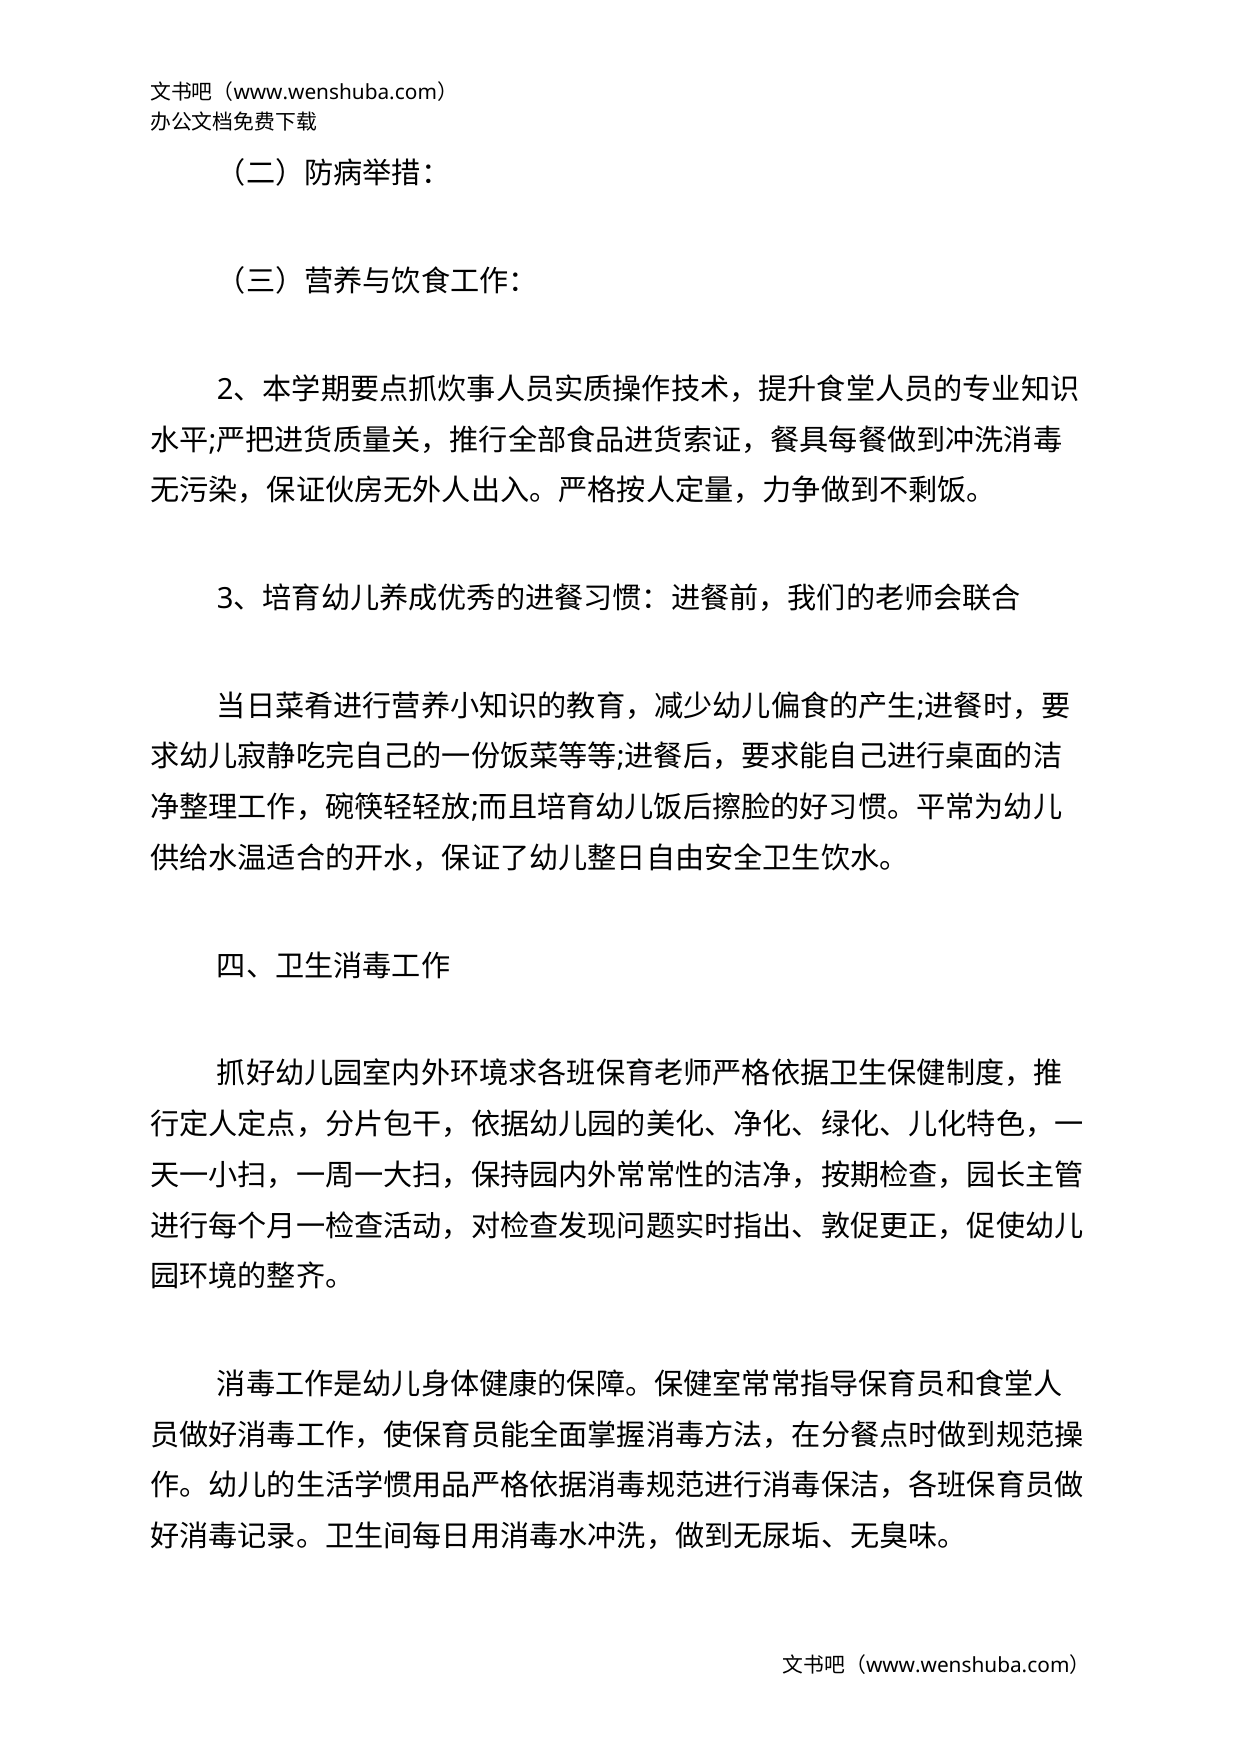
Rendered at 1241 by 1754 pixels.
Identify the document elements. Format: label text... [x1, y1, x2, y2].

text 当日菜肴进行营养小知识的教育，减少幼儿偏食的产生;进餐时，要求幼儿寂静吃完自己的一份饭菜等等;进餐后，要求能自己进行桌面的洁净整理工作，碗筷轻轻放;而且培育幼儿饭后擦脸的好习惯。平常为幼儿供给水温适合的开水，保证了幼儿整日自由安全卫生饮水。 [150, 682, 1090, 877]
text 3、培育幼儿养成优秀的进餐习惯：进餐前，我们的老师会联合 [150, 574, 1090, 617]
text 2、本学期要点抓炊事人员实质操作技术，提升食堂人员的专业知识水平;严把进货质量关，推行全部食品进货索证，餐具每餐做到冲洗消毒无污染，保证伙房无外人出入。严格按人定量，力争做到不剩饭。 [150, 365, 1090, 509]
text （二）防病举措： [150, 150, 1090, 192]
text 抓好幼儿园室内外环境求各班保育老师严格依据卫生保健制度，推行定人定点，分片包干，依据幼儿园的美化、净化、绿化、儿化特色，一天一小扫，一周一大扫，保持园内外常常性的洁净，按期检查，园长主管进行每个月一检查活动，对检查发现问题实时指出、敦促更正，促使幼儿园环境的整齐。 [150, 1050, 1090, 1295]
text 消毒工作是幼儿身体健康的保障。保健室常常指导保育员和食堂人员做好消毒工作，使保育员能全面掌握消毒方法，在分餐点时做到规范操作。幼儿的生活学惯用品严格依据消毒规范进行消毒保洁，各班保育员做好消毒记录。卫生间每日用消毒水冲洗，做到无尿垢、无臭味。 [150, 1360, 1090, 1555]
text （三）营养与饮食工作： [150, 258, 1090, 300]
text 四、卫生消毒工作 [150, 942, 1090, 984]
